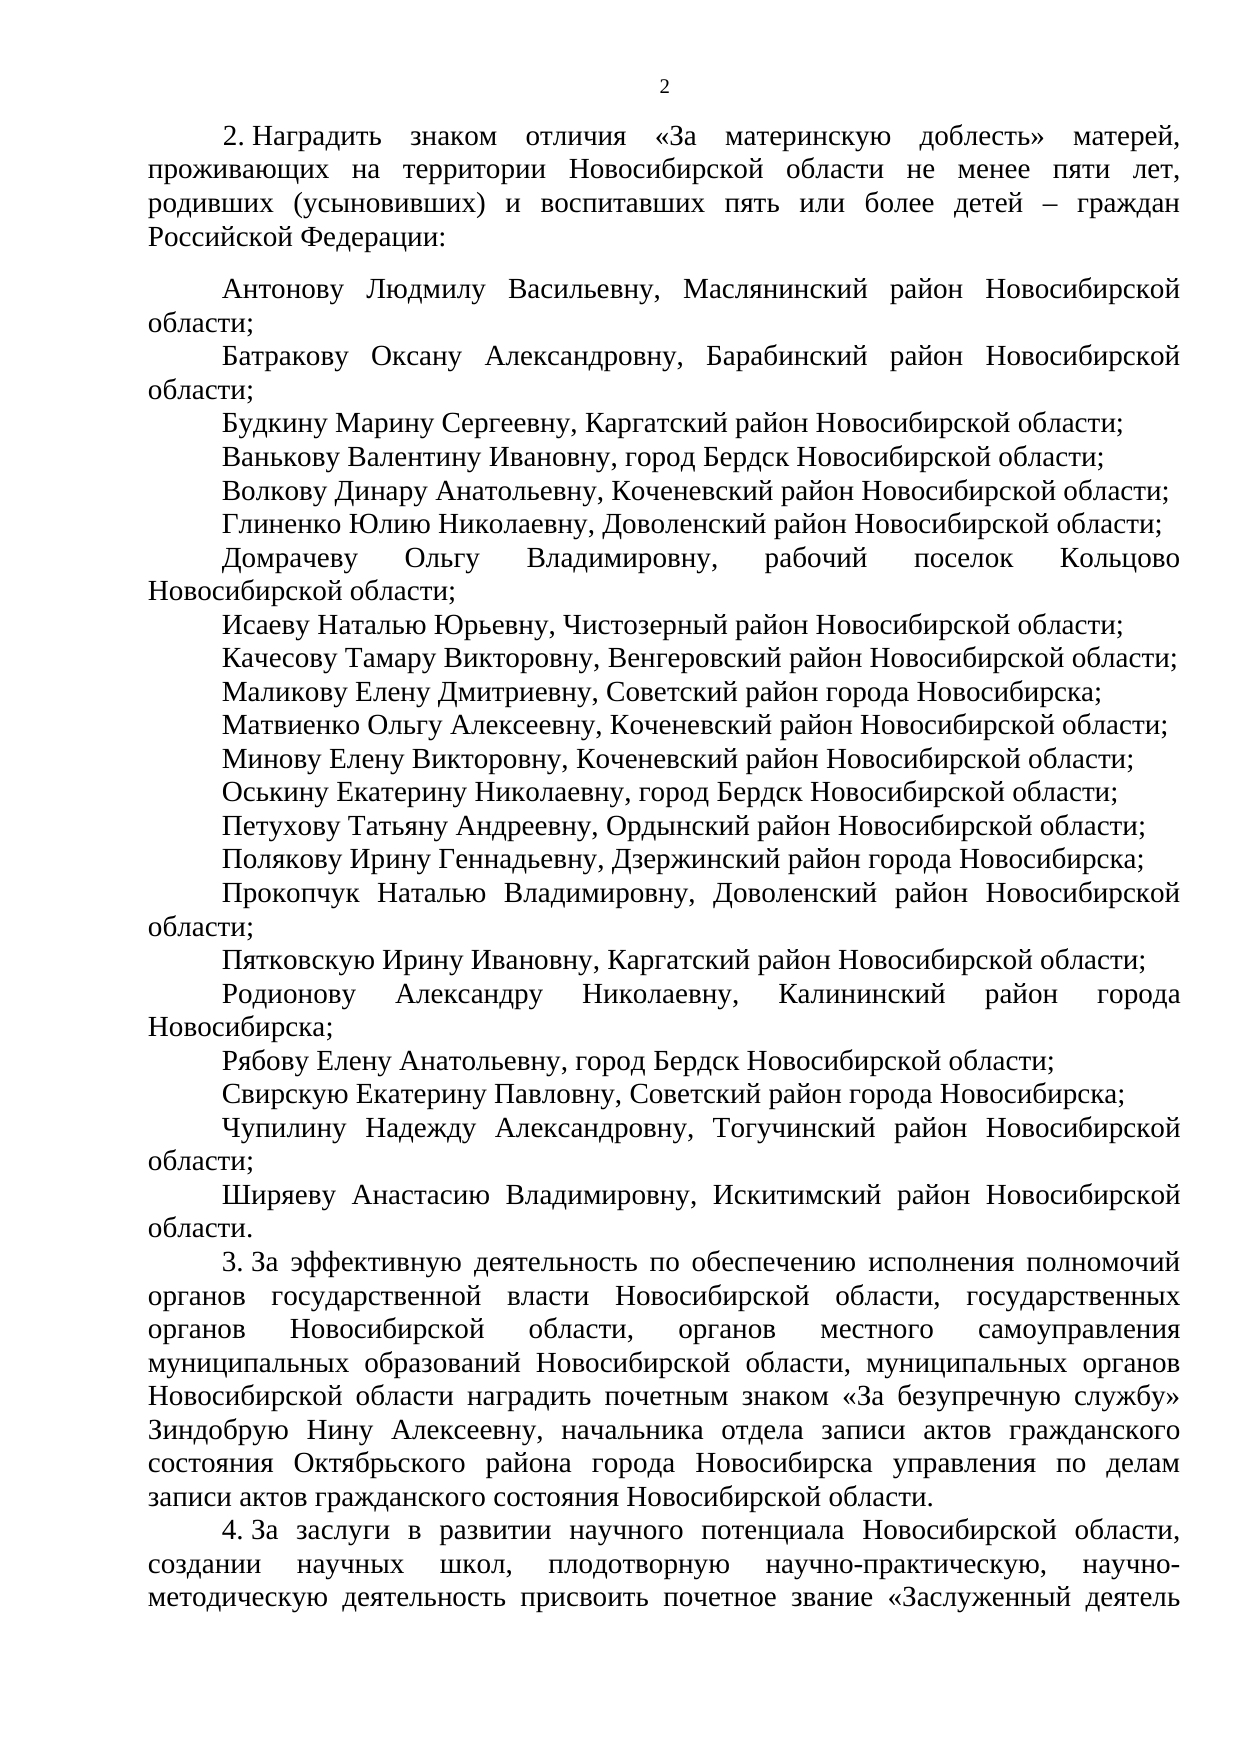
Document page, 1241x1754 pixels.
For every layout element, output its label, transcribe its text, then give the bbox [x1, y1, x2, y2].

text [148, 1512, 1181, 1613]
text Батракову Оксану Александровну, Барабинский район Новосибирской области; [148, 338, 1181, 406]
text 3. За эффективную деятельность по обеспечению исполнения полномочий органов государственной власти Новосибирской области, государственных органов Новосибирской области, органов местного самоуправления муниципальных образований Новосибирской области, муниципальных органов Новосибирской области наградить почетным знаком «За безупречную службу» Зиндобрую Нину Алексеевну, начальника отдела записи актов гражданского состояния Октябрьского района города Новосибирска управления по делам записи актов гражданского состояния Новосибирской области. [148, 1244, 1181, 1512]
text Будкину Марину Сергеевну, Каргатский район Новосибирской области; [148, 406, 1181, 439]
text Качесову Тамару Викторовну, Венгеровский район Новосибирской области; [148, 640, 1181, 674]
text Глиненко Юлию Николаевну, Доволенский район Новосибирской области; [148, 506, 1181, 540]
text Свирскую Екатерину Павловну, Советский район города Новосибирска; [148, 1076, 1181, 1110]
text Антонову Людмилу Васильевну, Маслянинский район Новосибирской области; [148, 271, 1181, 338]
text Ширяеву Анастасию Владимировну, Искитимский район Новосибирской области. [148, 1177, 1181, 1244]
text Петухову Татьяну Андреевну, Ордынский район Новосибирской области; [148, 808, 1181, 842]
text Оськину Екатерину Николаевну, город Бердск Новосибирской области; [148, 774, 1181, 808]
text Домрачеву Ольгу Владимировну, рабочий поселок Кольцово Новосибирской области; [148, 540, 1181, 607]
text Пятковскую Ирину Ивановну, Каргатский район Новосибирской области; [148, 942, 1181, 976]
text Исаеву Наталью Юрьевну, Чистозерный район Новосибирской области; [148, 607, 1181, 640]
text Прокопчук Наталью Владимировну, Доволенский район Новосибирской области; [148, 875, 1181, 942]
text Матвиенко Ольгу Алексеевну, Коченевский район Новосибирской области; [148, 707, 1181, 741]
text Полякову Ирину Геннадьевну, Дзержинский район города Новосибирска; [148, 842, 1181, 875]
text Волкову Динару Анатольевну, Коченевский район Новосибирской области; [148, 473, 1181, 506]
text Минову Елену Викторовну, Коченевский район Новосибирской области; [148, 741, 1181, 774]
text Родионову Александру Николаевну, Калининский район города Новосибирска; [148, 976, 1181, 1043]
text Маликову Елену Дмитриевну, Советский район города Новосибирска; [148, 674, 1181, 707]
text Рябову Елену Анатольевну, город Бердск Новосибирской области; [148, 1043, 1181, 1076]
text Чупилину Надежду Александровну, Тогучинский район Новосибирской области; [148, 1110, 1181, 1177]
text 2. Наградить знаком отличия «За материнскую доблесть» матерей, проживающих на территории Новосибирской области не менее пяти лет, родивших (усыновивших) и воспитавших пять или более детей – граждан Российской Федерации: [148, 118, 1181, 252]
text Ванькову Валентину Ивановну, город Бердск Новосибирской области; [148, 439, 1181, 473]
